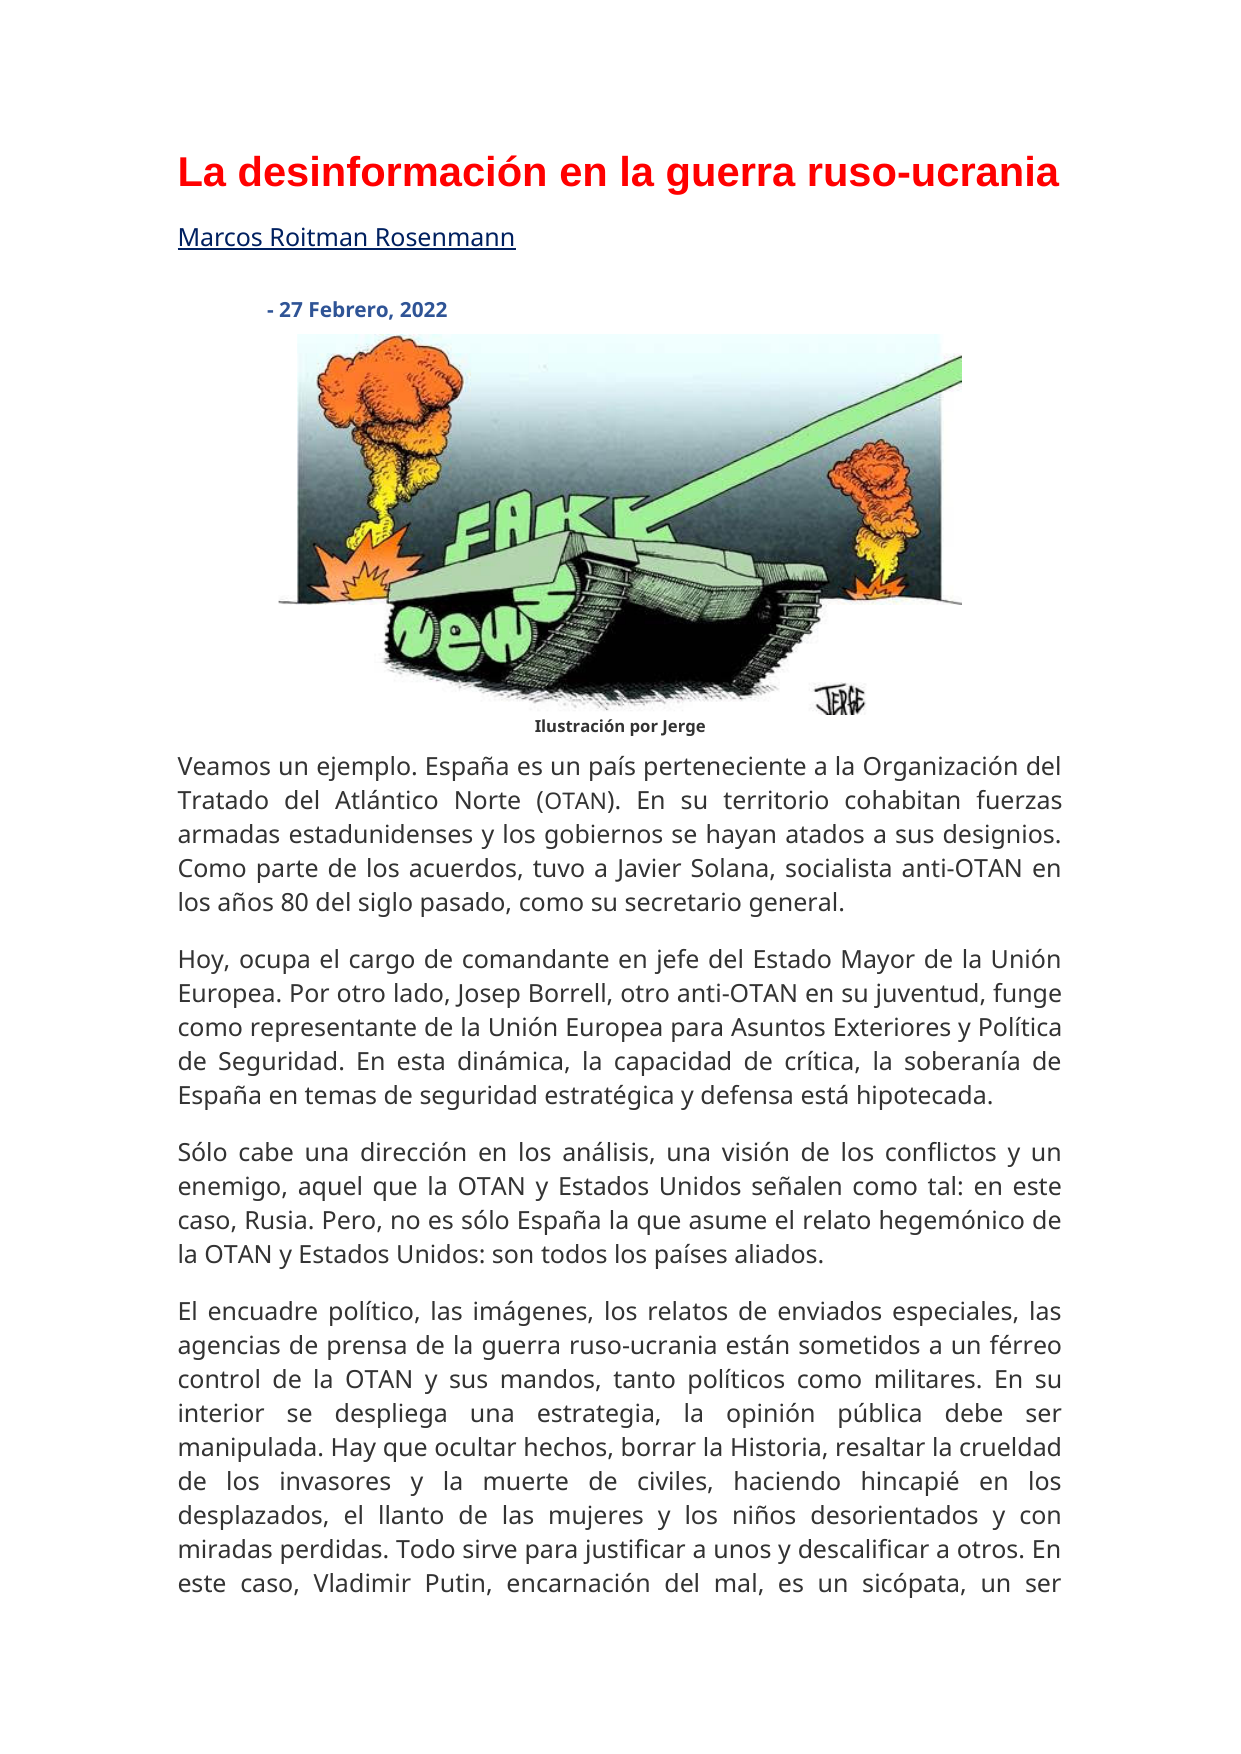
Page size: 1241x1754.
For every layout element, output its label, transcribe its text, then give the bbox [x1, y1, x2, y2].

text Ilustración por Jerge [177, 714, 1063, 737]
text La desinformación en la guerra ruso-ucrania [177, 148, 1063, 196]
text - 27 Febrero, 2022 [177, 253, 1063, 323]
text Sólo cabe una dirección en los análisis, una visión de los conflictos y un enemigo, aquel que la OTAN y Estados Unidos señalen como tal: en este caso, Rusia. Pero, no es sólo España la que asume el relato hegemónico de la OTAN y Estados Unidos: son todos los países aliados. [177, 1134, 1063, 1271]
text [177, 1293, 1063, 1600]
picture [278, 334, 962, 715]
text Hoy, ocupa el cargo de comandante en jefe del Estado Mayor de la Unión Europea. Por otro lado, Josep Borrell, otro anti-OTAN en su juventud, funge como representante de la Unión Europea para Asuntos Exteriores y Política de Seguridad. En esta dinámica, la capacidad de crítica, la soberanía de España en temas de seguridad estratégica y defensa está hipotecada. [177, 941, 1063, 1112]
text Marcos Roitman Rosenmann [177, 219, 1063, 253]
text Veamos un ejemplo. España es un país perteneciente a la Organización del Tratado del Atlántico Norte (OTAN). En su territorio cohabitan fuerzas armadas estadunidenses y los gobiernos se hayan atados a sus designios. Como parte de los acuerdos, tuvo a Javier Solana, socialista anti-OTAN en los años 80 del siglo pasado, como su secretario general. [177, 748, 1063, 919]
